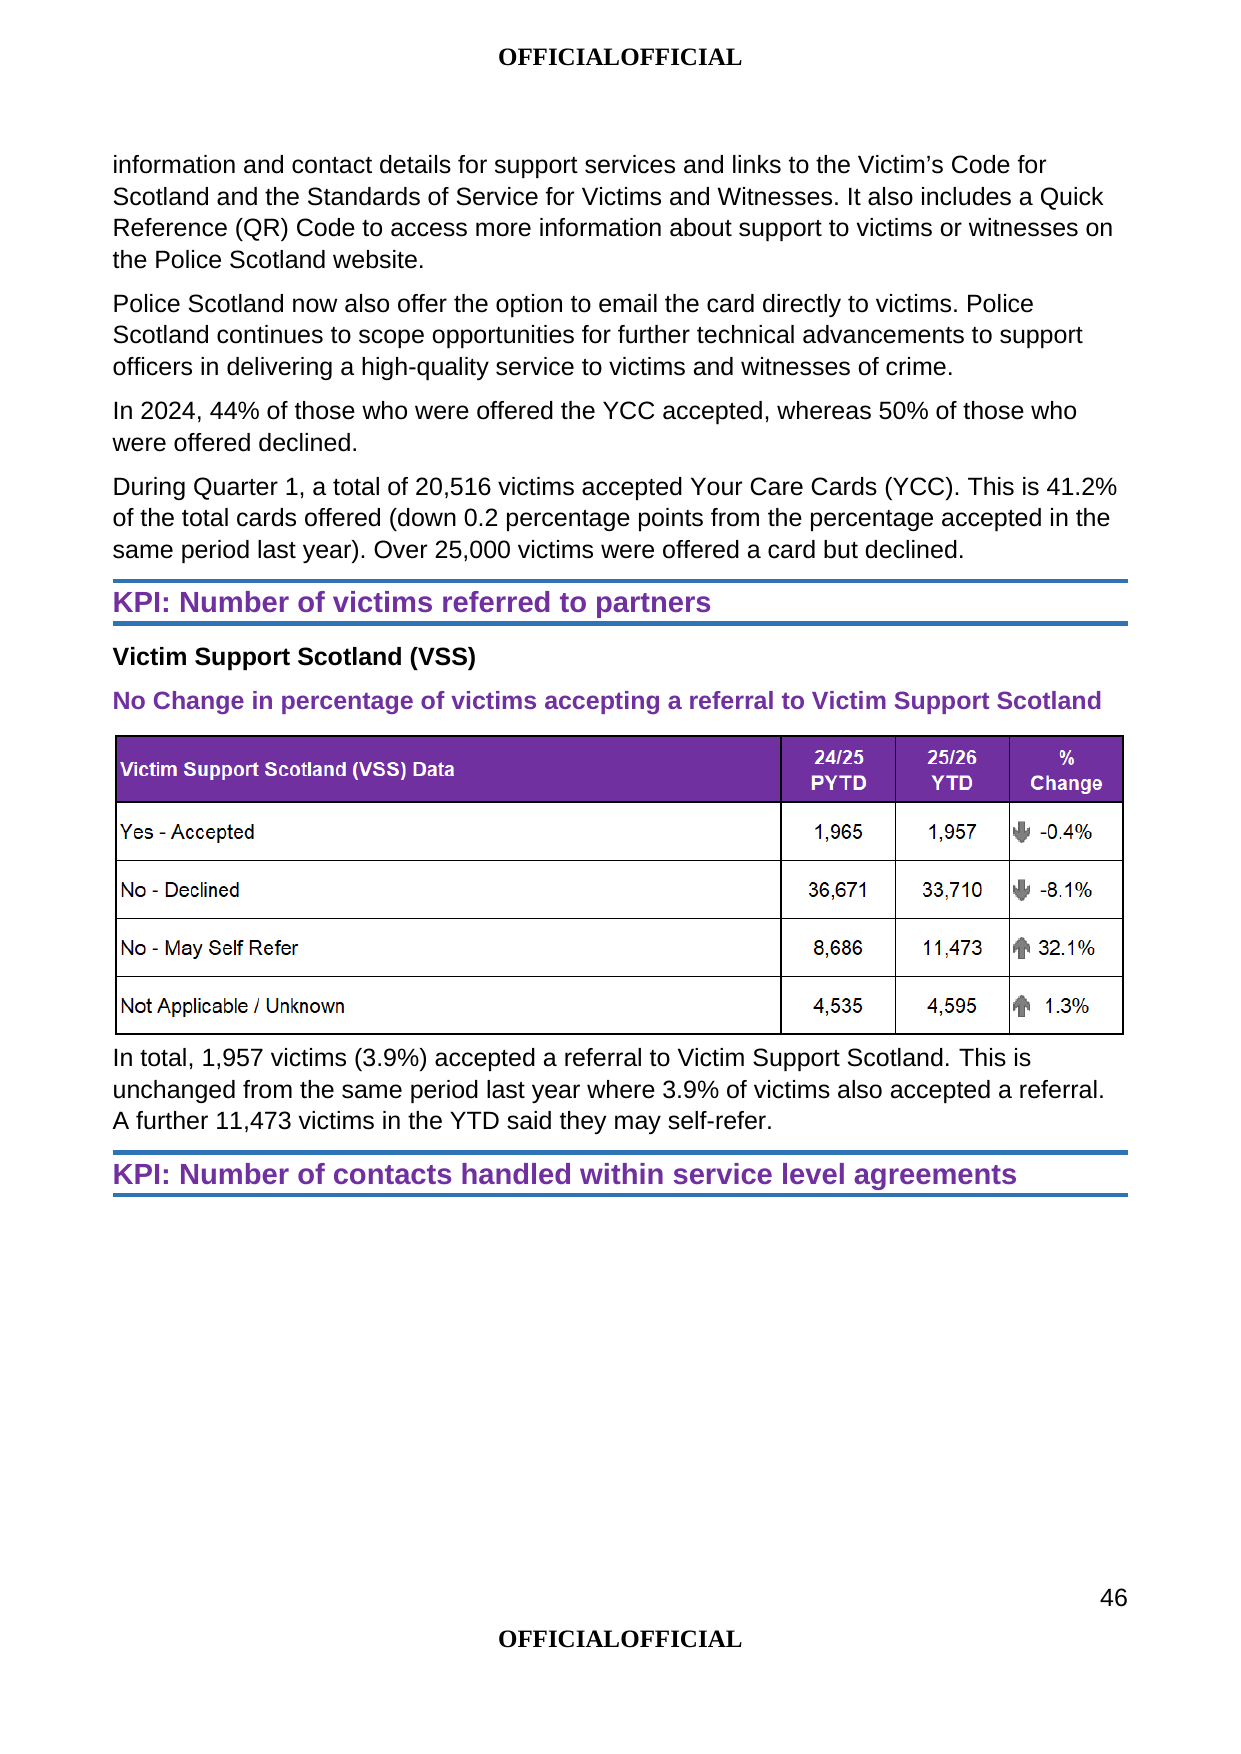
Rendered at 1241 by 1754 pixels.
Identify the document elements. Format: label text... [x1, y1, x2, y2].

text During Quarter 1, a total of 20,516 victims accepted Your Care Cards (YCC). This is 41.2% of the total cards offered (down 0.2 percentage points from the percentage accepted in the same period last year). Over 25,000 victims were offered a card but declined. [112, 472, 1128, 563]
text In 2024, 44% of those who were offered the YCC accepted, whereas 50% of those who were offered declined. [112, 396, 1128, 456]
text No Change in percentage of victims accepting a referral to Victim Support Scotland [112, 686, 1128, 714]
picture [112, 729, 1128, 1041]
text Police Scotland now also offer the option to email the card directly to victims. Police Scotland continues to scope opportunities for further technical advancements to support officers in delivering a high-quality service to victims and witnesses of crime. [112, 289, 1128, 381]
subtitle KPI: Number of contacts handled within service level agreements [112, 1151, 1128, 1197]
subtitle Victim Support Scotland (VSS) [112, 642, 1128, 670]
text In total, 1,957 victims (3.9%) accepted a referral to Victim Support Scotland. This is unchanged from the same period last year where 3.9% of victims also accepted a referral. A further 11,473 victims in the YTD said they may self-refer. [112, 1041, 1128, 1135]
subtitle KPI: Number of victims referred to partners [112, 580, 1128, 626]
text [112, 150, 1128, 273]
